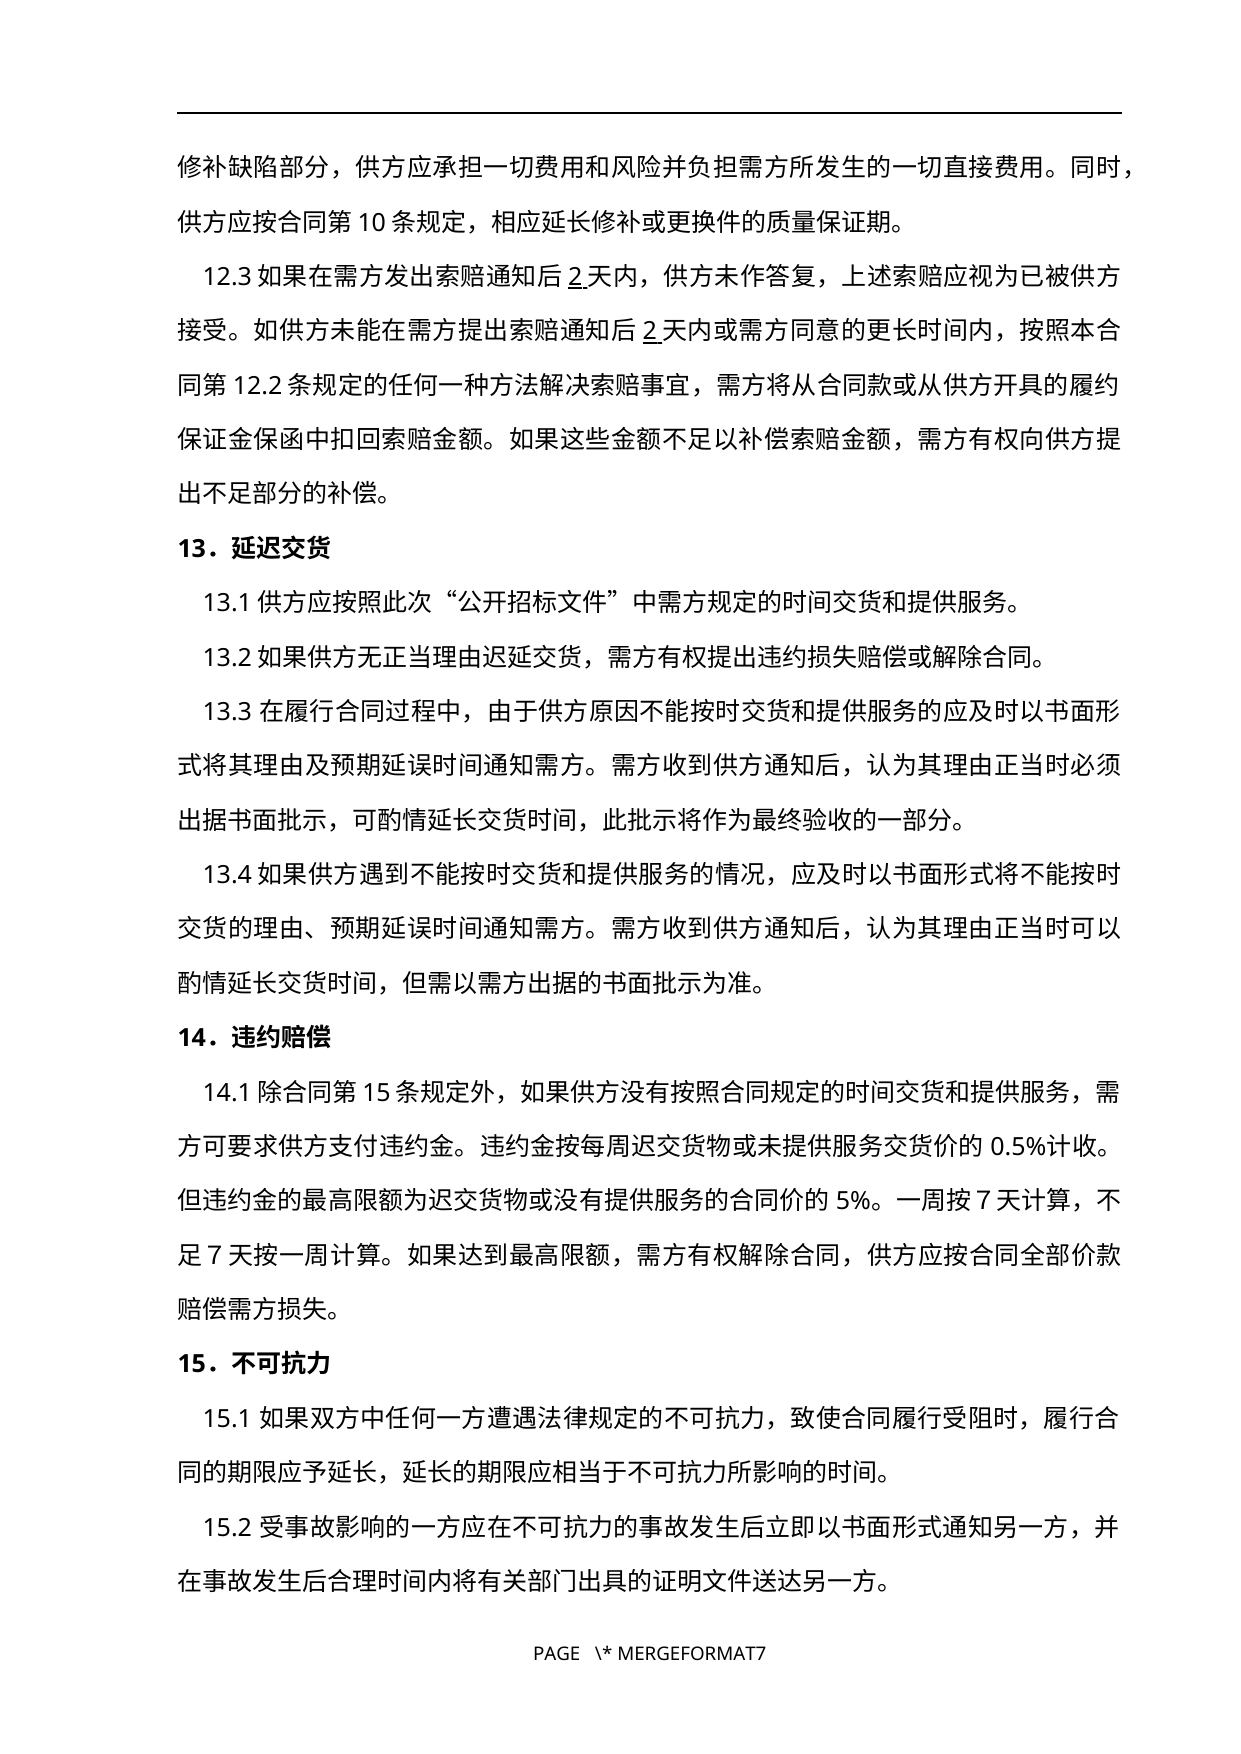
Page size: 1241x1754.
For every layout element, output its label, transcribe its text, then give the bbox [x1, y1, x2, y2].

text 13.1供方应按照此次“公开招标文件”中需方规定的时间交货和提供服务。 [177, 583, 1122, 619]
text 13．延迟交货 [177, 528, 1122, 564]
text 15.1 如果双方中任何一方遭遇法律规定的不可抗力，致使合同履行受阻时，履行合同的期限应予延长，延长的期限应相当于不可抗力所影响的时间。 [177, 1398, 1122, 1489]
text 15.2 受事故影响的一方应在不可抗力的事故发生后立即以书面形式通知另一方，并在事故发生后合理时间内将有关部门出具的证明文件送达另一方。 [177, 1507, 1122, 1598]
text 14.1除合同第15条规定外，如果供方没有按照合同规定的时间交货和提供服务，需方可要求供方支付违约金。违约金按每周迟交货物或未提供服务交货价的0.5%计收。但违约金的最高限额为迟交货物或没有提供服务的合同价的5%。一周按７天计算，不足７天按一周计算。如果达到最高限额，需方有权解除合同，供方应按合同全部价款赔偿需方损失。 [177, 1072, 1122, 1326]
text 12.3如果在需方发出索赔通知后2天内，供方未作答复，上述索赔应视为已被供方接受。如供方未能在需方提出索赔通知后2天内或需方同意的更长时间内，按照本合同第12.2条规定的任何一种方法解决索赔事宜，需方将从合同款或从供方开具的履约保证金保函中扣回索赔金额。如果这些金额不足以补偿索赔金额，需方有权向供方提出不足部分的补偿。 [177, 256, 1122, 510]
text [177, 148, 1122, 238]
text 13.2如果供方无正当理由迟延交货，需方有权提出违约损失赔偿或解除合同。 [177, 637, 1122, 673]
text 15．不可抗力 [177, 1344, 1122, 1380]
text 13.3 在履行合同过程中，由于供方原因不能按时交货和提供服务的应及时以书面形式将其理由及预期延误时间通知需方。需方收到供方通知后，认为其理由正当时必须出据书面批示，可酌情延长交货时间，此批示将作为最终验收的一部分。 [177, 691, 1122, 836]
text 14．违约赔偿 [177, 1018, 1122, 1054]
text 13.4如果供方遇到不能按时交货和提供服务的情况，应及时以书面形式将不能按时交货的理由、预期延误时间通知需方。需方收到供方通知后，认为其理由正当时可以酌情延长交货时间，但需以需方出据的书面批示为准。 [177, 854, 1122, 999]
